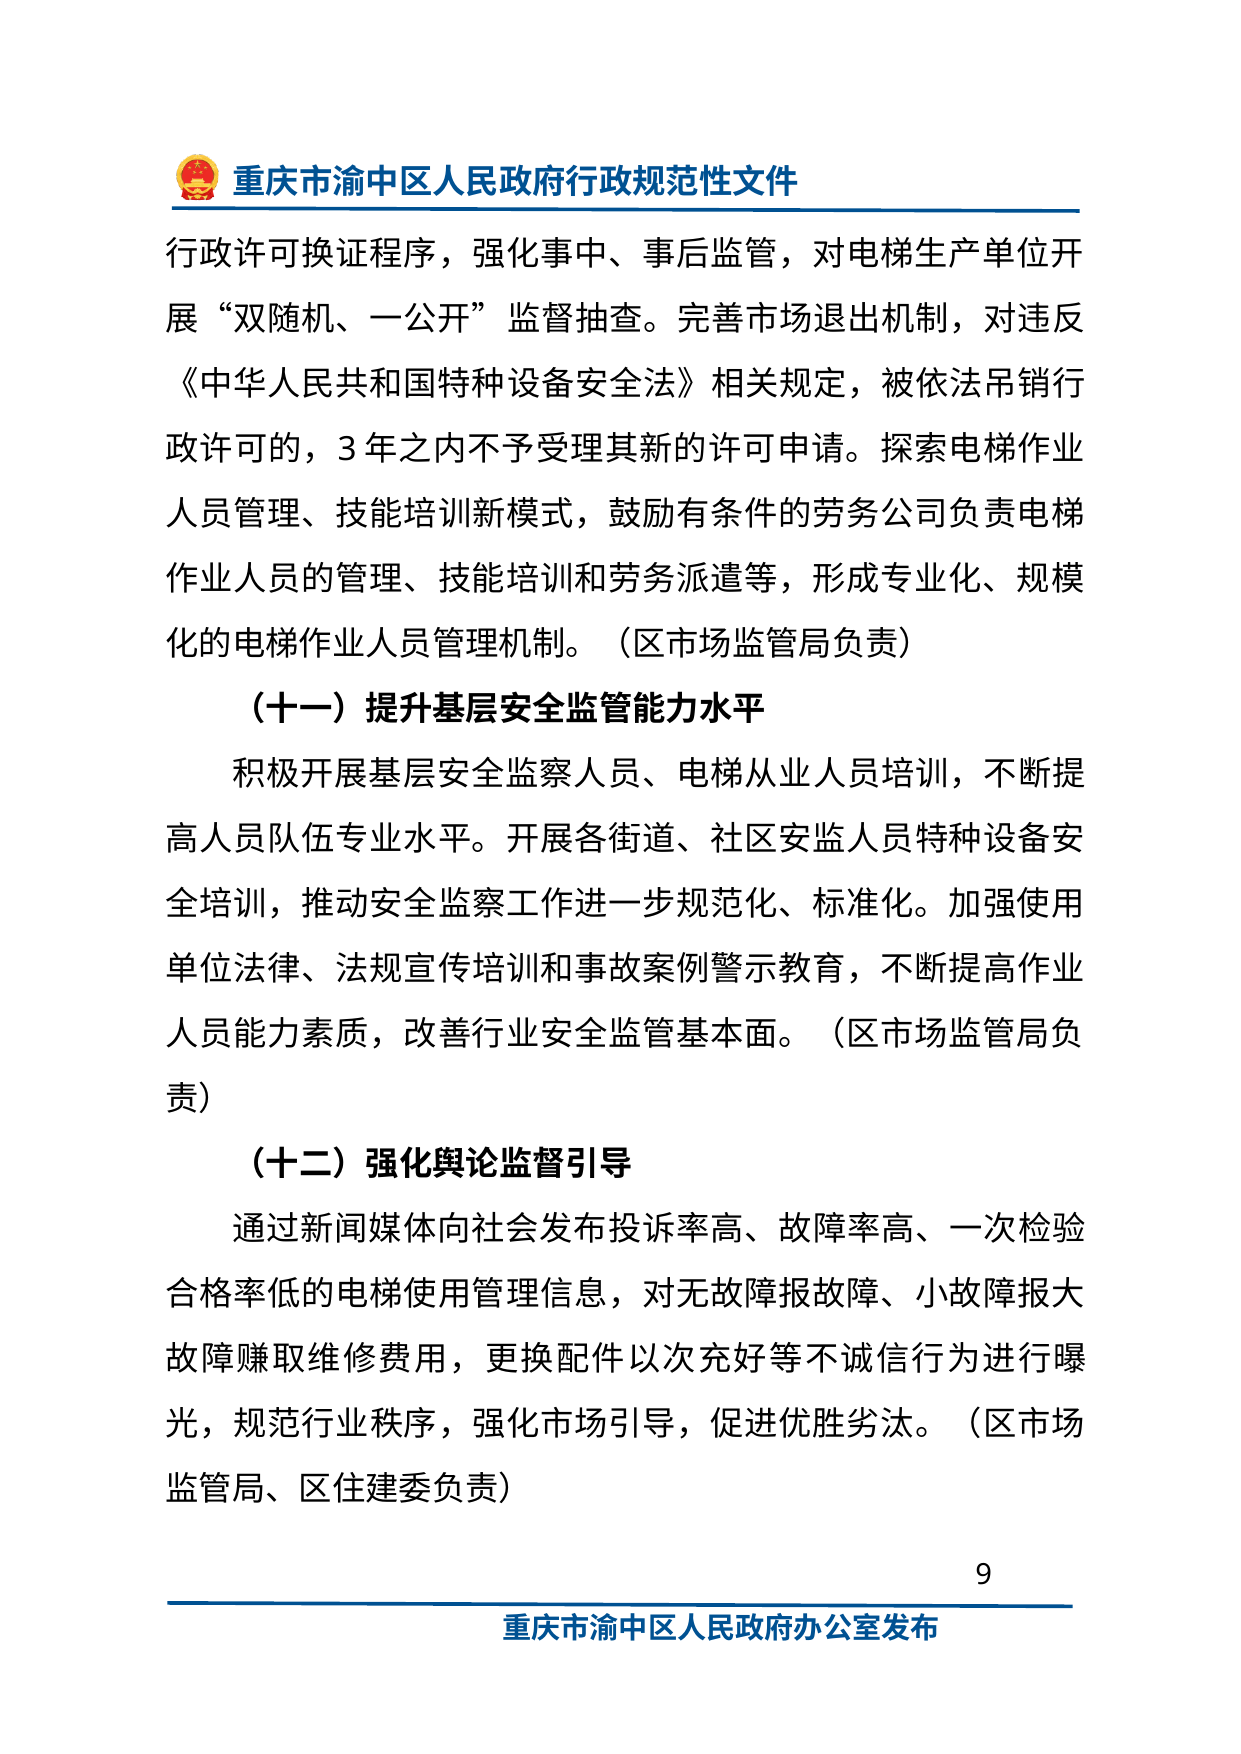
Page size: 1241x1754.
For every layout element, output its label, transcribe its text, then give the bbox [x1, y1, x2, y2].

text 通过新闻媒体向社会发布投诉率高、故障率高、一次检验合格率低的电梯使用管理信息，对无故障报故障、小故障报大故障赚取维修费用，更换配件以次充好等不诚信行为进行曝光，规范行业秩序，强化市场引导，促进优胜劣汰。（区市场监管局、区住建委负责） [165, 1193, 1087, 1518]
text （十一）提升基层安全监管能力水平 [165, 673, 1087, 738]
text （十二）强化舆论监督引导 [165, 1128, 1087, 1193]
picture [172, 152, 219, 200]
text 积极开展基层安全监察人员、电梯从业人员培训，不断提高人员队伍专业水平。开展各街道、社区安监人员特种设备安全培训，推动安全监察工作进一步规范化、标准化。加强使用单位法律、法规宣传培训和事故案例警示教育，不断提高作业人员能力素质，改善行业安全监管基本面。（区市场监管局负责） [165, 738, 1087, 1128]
